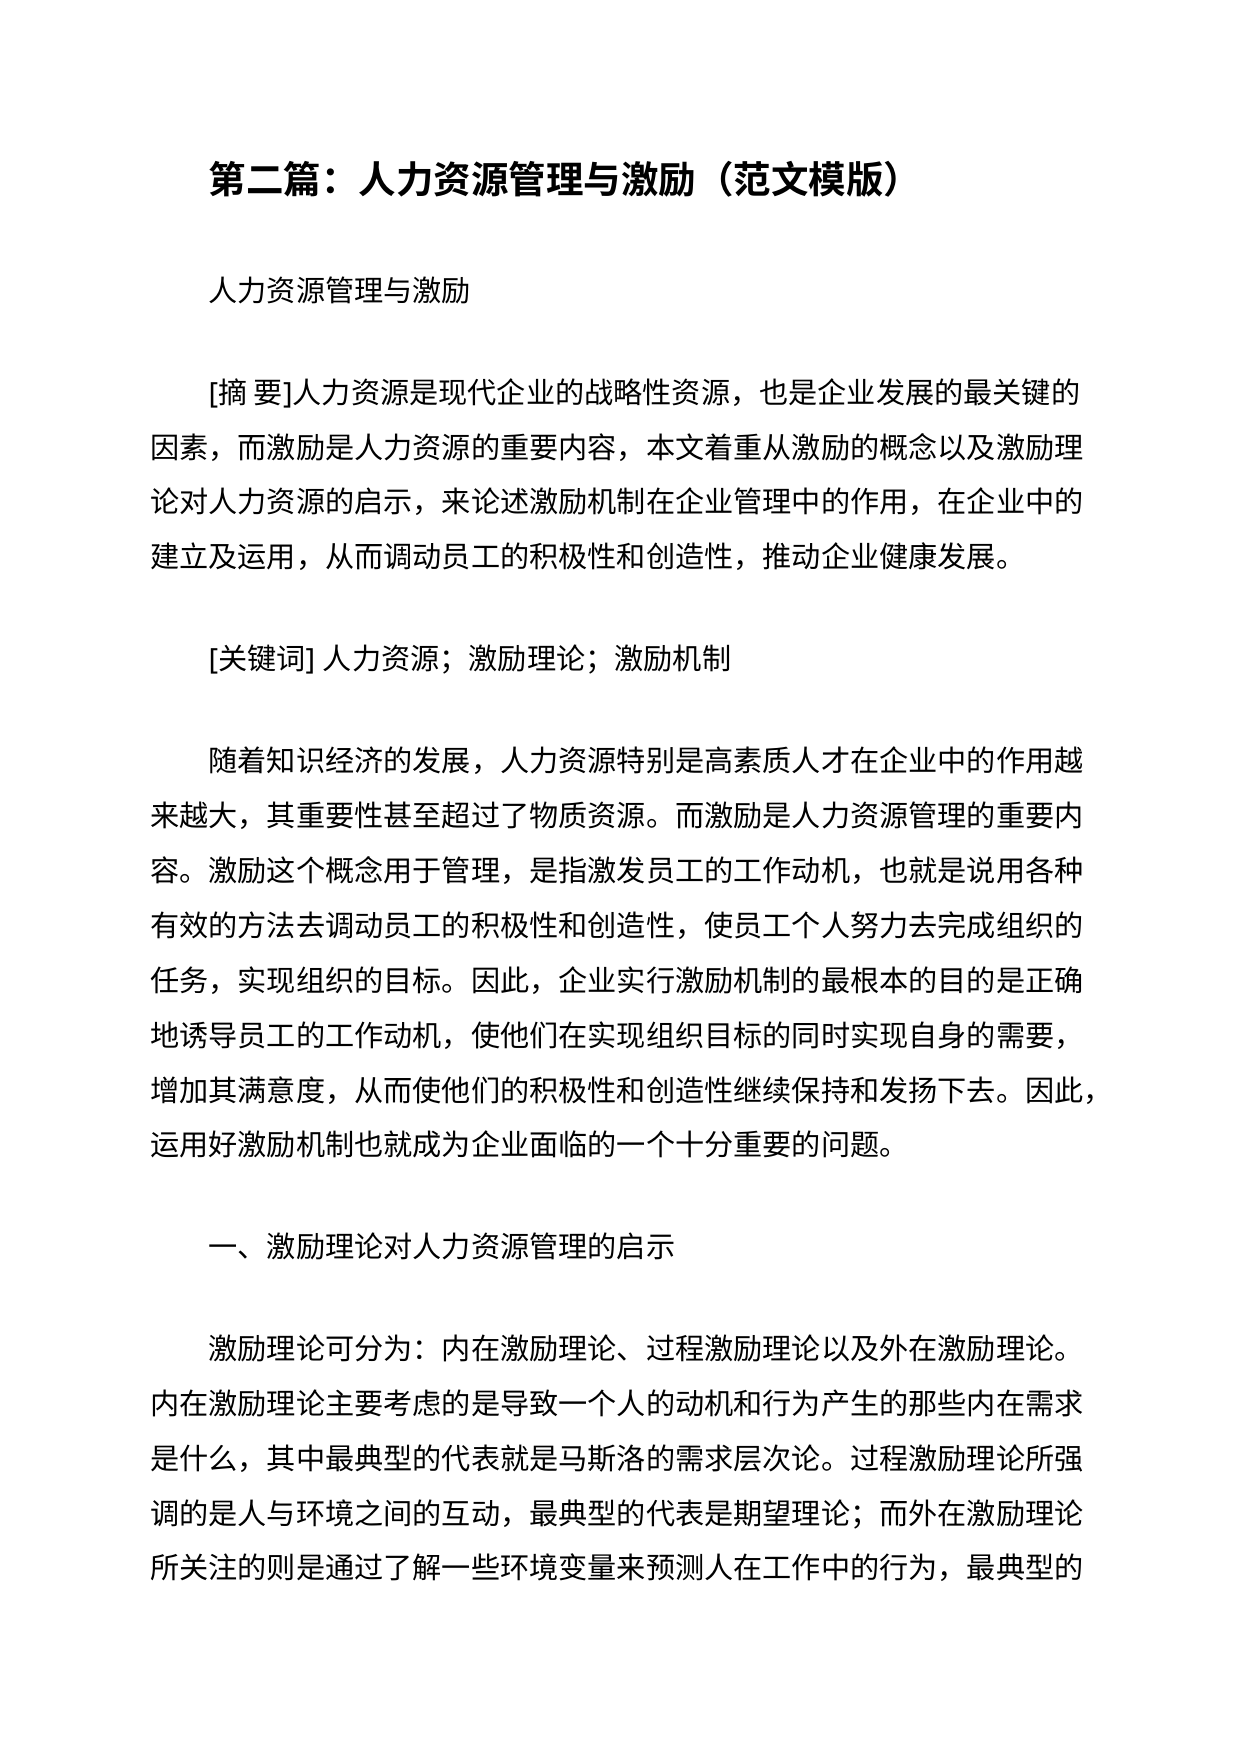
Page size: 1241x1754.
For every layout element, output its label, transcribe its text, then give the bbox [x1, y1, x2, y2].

text [摘 要]人力资源是现代企业的战略性资源，也是企业发展的最关键的因素，而激励是人力资源的重要内容，本文着重从激励的概念以及激励理论对人力资源的启示，来论述激励机制在企业管理中的作用，在企业中的建立及运用，从而调动员工的积极性和创造性，推动企业健康发展。 [150, 369, 1090, 576]
text 一、激励理论对人力资源管理的启示 [150, 1224, 1090, 1266]
text 人力资源管理与激励 [150, 267, 1090, 310]
text 随着知识经济的发展，人力资源特别是高素质人才在企业中的作用越来越大，其重要性甚至超过了物质资源。而激励是人力资源管理的重要内容。激励这个概念用于管理，是指激发员工的工作动机，也就是说用各种有效的方法去调动员工的积极性和创造性，使员工个人努力去完成组织的任务，实现组织的目标。因此，企业实行激励机制的最根本的目的是正确地诱导员工的工作动机，使他们在实现组织目标的同时实现自身的需要，增加其满意度，从而使他们的积极性和创造性继续保持和发扬下去。因此，运用好激励机制也就成为企业面临的一个十分重要的问题。 [150, 738, 1090, 1164]
text [关键词] 人力资源；激励理论；激励机制 [150, 636, 1090, 678]
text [150, 1326, 1090, 1587]
text 第二篇：人力资源管理与激励（范文模版） [150, 150, 1090, 204]
